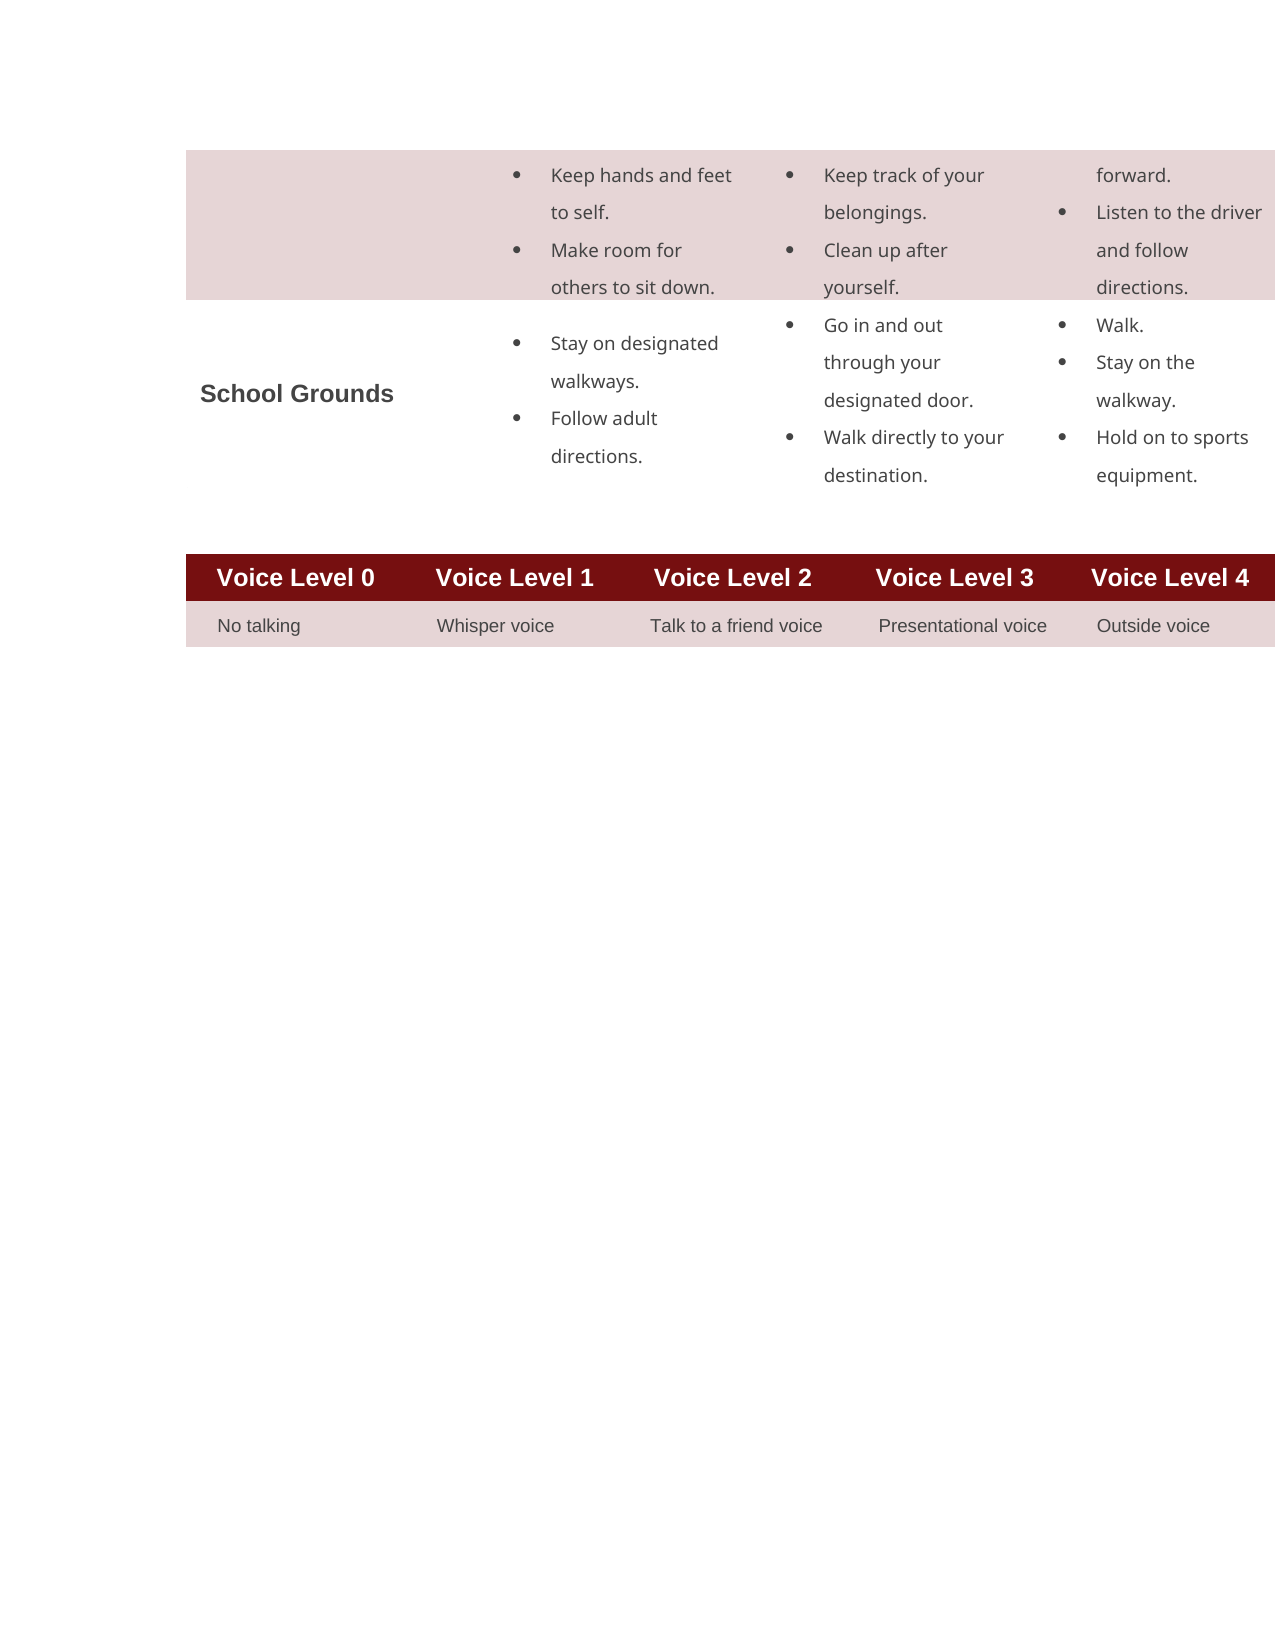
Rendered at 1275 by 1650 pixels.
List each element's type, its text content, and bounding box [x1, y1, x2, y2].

table_cell Walk. Stay on the walkway. Hold on to sports equipment. [1006, 300, 1275, 487]
table_cell No talking [186, 601, 405, 647]
table_cell Stay on designated walkways. Follow adult directions. [460, 300, 733, 487]
table_header Voice Level 1 [405, 554, 624, 601]
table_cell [1006, 150, 1275, 300]
table_header Voice Level 0 [186, 554, 405, 601]
table_cell School Grounds [186, 300, 460, 487]
table_header Voice Level 3 [842, 554, 1060, 601]
table_cell Talk to a friend voice [624, 601, 842, 647]
table_cell Bus [186, 150, 460, 300]
table_header Voice Level 2 [624, 554, 842, 601]
table_header Voice Level 4 [1060, 554, 1275, 601]
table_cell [460, 150, 733, 300]
table_cell Outside voice [1060, 601, 1275, 647]
table_cell Go in and out through your designated door. Walk directly to your destination. [733, 300, 1006, 487]
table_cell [733, 150, 1006, 300]
table_cell Whisper voice [405, 601, 624, 647]
table_cell Presentational voice [842, 601, 1060, 647]
